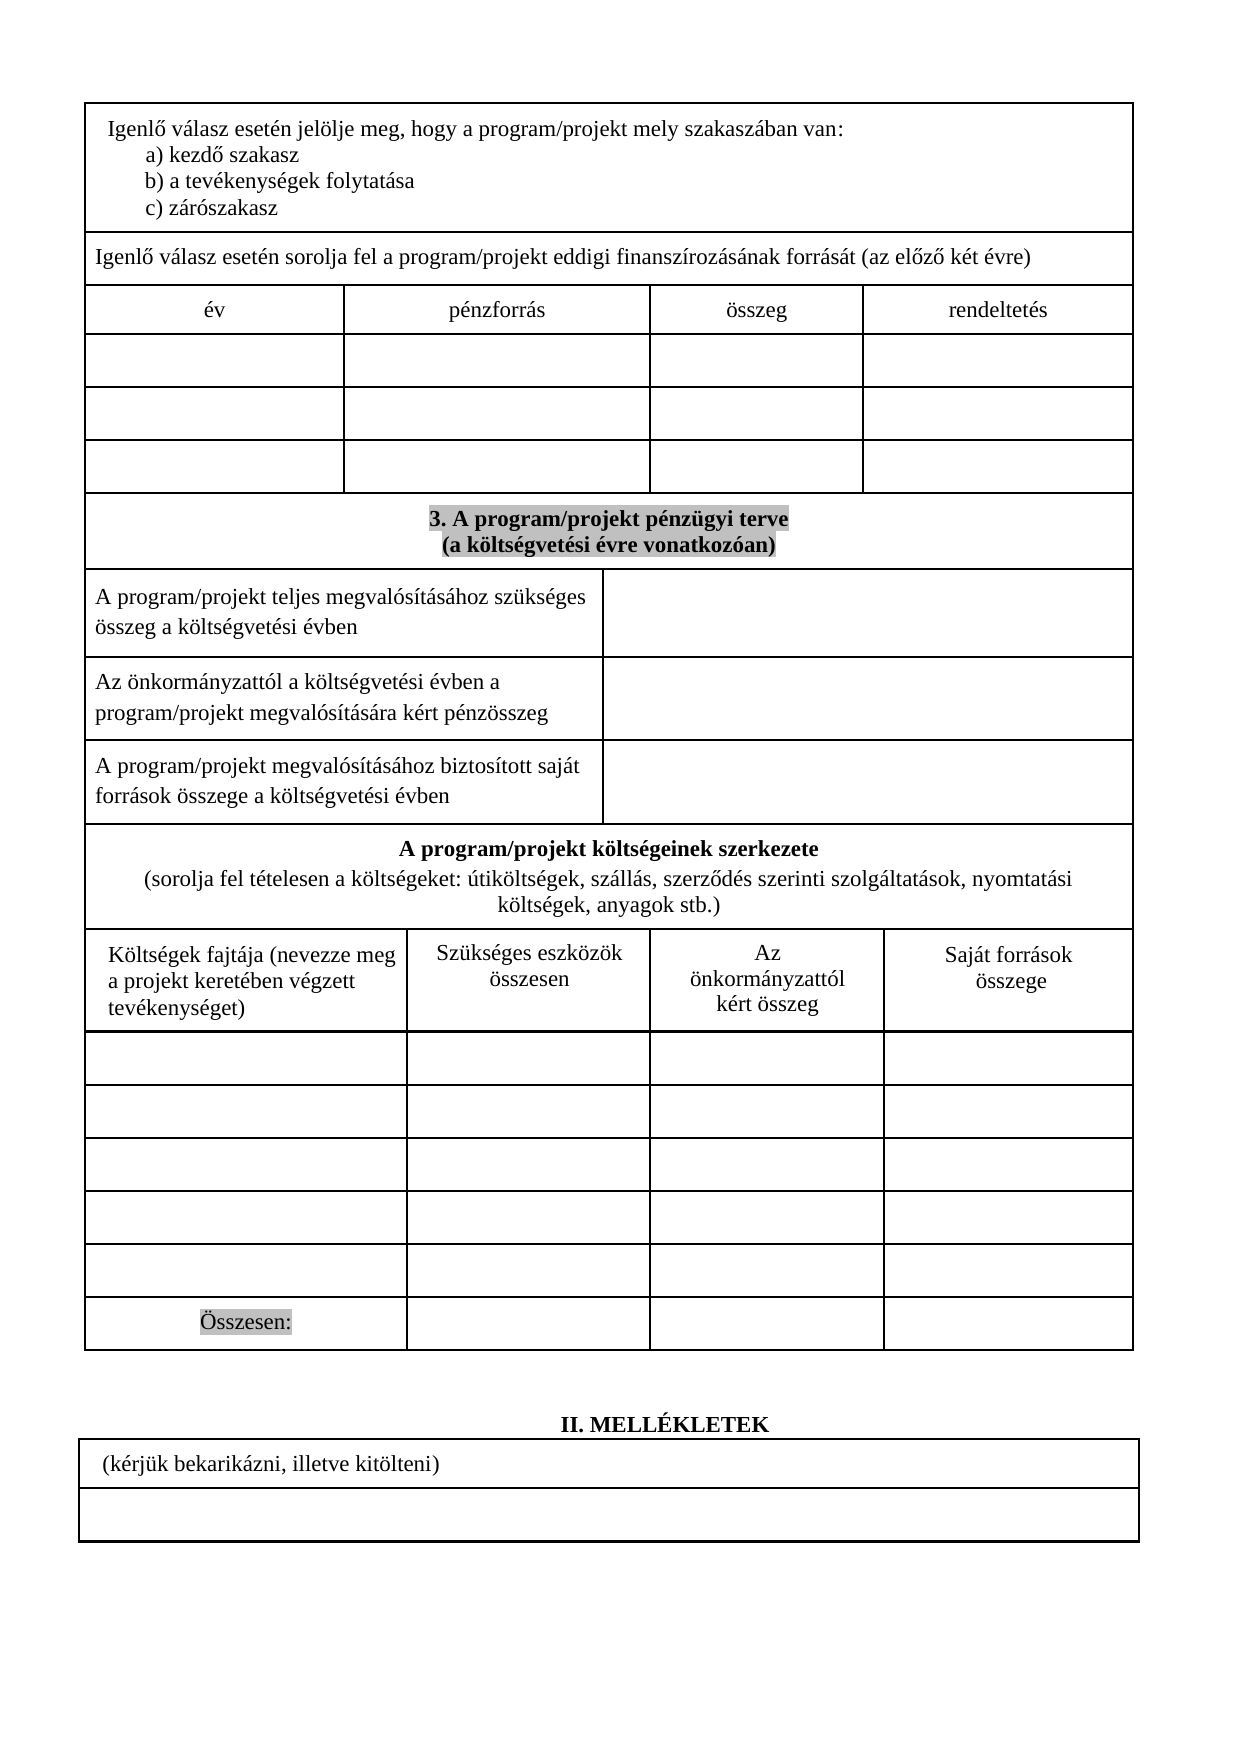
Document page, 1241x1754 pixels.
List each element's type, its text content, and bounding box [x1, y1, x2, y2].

table_cell [408, 1245, 649, 1296]
table_cell [651, 1139, 883, 1190]
table_cell A program/projekt költségeinek szerkezete (sorolja fel tételesen a költségeket: útiköltségek, szállás, szerződés szerinti szolgáltatások, nyomtatási költségek, anyagok stb.) [86, 825, 1132, 928]
table_cell [651, 1298, 883, 1349]
table_cell [864, 388, 1132, 439]
table_cell [885, 1298, 1132, 1349]
table_cell [408, 1139, 649, 1190]
table_cell [86, 335, 343, 386]
table_header (kérjük bekarikázni, illetve kitölteni) [80, 1440, 1138, 1487]
table_cell Költségek fajtája (nevezze meg a projekt keretében végzett tevékenységet) [86, 930, 406, 1030]
table_cell [408, 1298, 649, 1349]
table_cell [86, 1033, 406, 1083]
table_cell [408, 1033, 649, 1083]
table_cell Összesen: [86, 1298, 406, 1349]
table_cell [651, 1033, 883, 1083]
table_cell [86, 1245, 406, 1296]
table_cell Saját források összege [885, 930, 1132, 1030]
table_cell [651, 1245, 883, 1296]
table_cell [864, 335, 1132, 386]
table_cell [885, 1033, 1132, 1083]
table_cell pénzforrás [345, 286, 649, 333]
table_cell [408, 1192, 649, 1243]
table_cell A program/projekt megvalósításához biztosított saját források összege a költségvetési évben [86, 741, 602, 822]
table_cell [86, 1139, 406, 1190]
table_cell [345, 388, 649, 439]
table_cell [885, 1245, 1132, 1296]
table_cell [408, 1086, 649, 1137]
table_cell [86, 388, 343, 439]
table_cell [651, 335, 862, 386]
table_cell 3. A program/projekt pénzügyi terve (a költségvetési évre vonatkozóan) [86, 494, 1132, 568]
table_cell Igenlő válasz esetén sorolja fel a program/projekt eddigi finanszírozásának forrását (az előző két évre) [86, 233, 1132, 284]
table_cell év [86, 286, 343, 333]
table_cell [604, 741, 1132, 822]
table_cell [604, 570, 1132, 656]
table_cell [651, 388, 862, 439]
text II. MELLÉKLETEK [560, 1412, 1163, 1438]
table_cell Az önkormányzattól a költségvetési évben a program/projekt megvalósítására kért pénzösszeg [86, 658, 602, 739]
table_cell A program/projekt teljes megvalósításához szükséges összeg a költségvetési évben [86, 570, 602, 656]
table_cell Az önkormányzattól kért összeg [651, 930, 883, 1030]
table_cell [651, 1192, 883, 1243]
table_cell [885, 1192, 1132, 1243]
table_cell [86, 1086, 406, 1137]
table_cell [604, 658, 1132, 739]
table_cell [80, 1489, 1138, 1540]
table_cell [864, 441, 1132, 492]
table_cell [885, 1139, 1132, 1190]
table_cell Szükséges eszközök összesen [408, 930, 649, 1030]
table_cell [86, 441, 343, 492]
table_cell [345, 335, 649, 386]
table_cell [651, 1086, 883, 1137]
table_cell [885, 1086, 1132, 1137]
table_cell [651, 441, 862, 492]
table_cell [86, 1192, 406, 1243]
table_cell [345, 441, 649, 492]
table_cell összeg [651, 286, 862, 333]
table_cell Igenlő válasz esetén jelölje meg, hogy a program/projekt mely szakaszában van: a) kezdő szakasz b) a tevékenységek folytatása c) zárószakasz [86, 104, 1132, 231]
table_cell rendeltetés [864, 286, 1132, 333]
